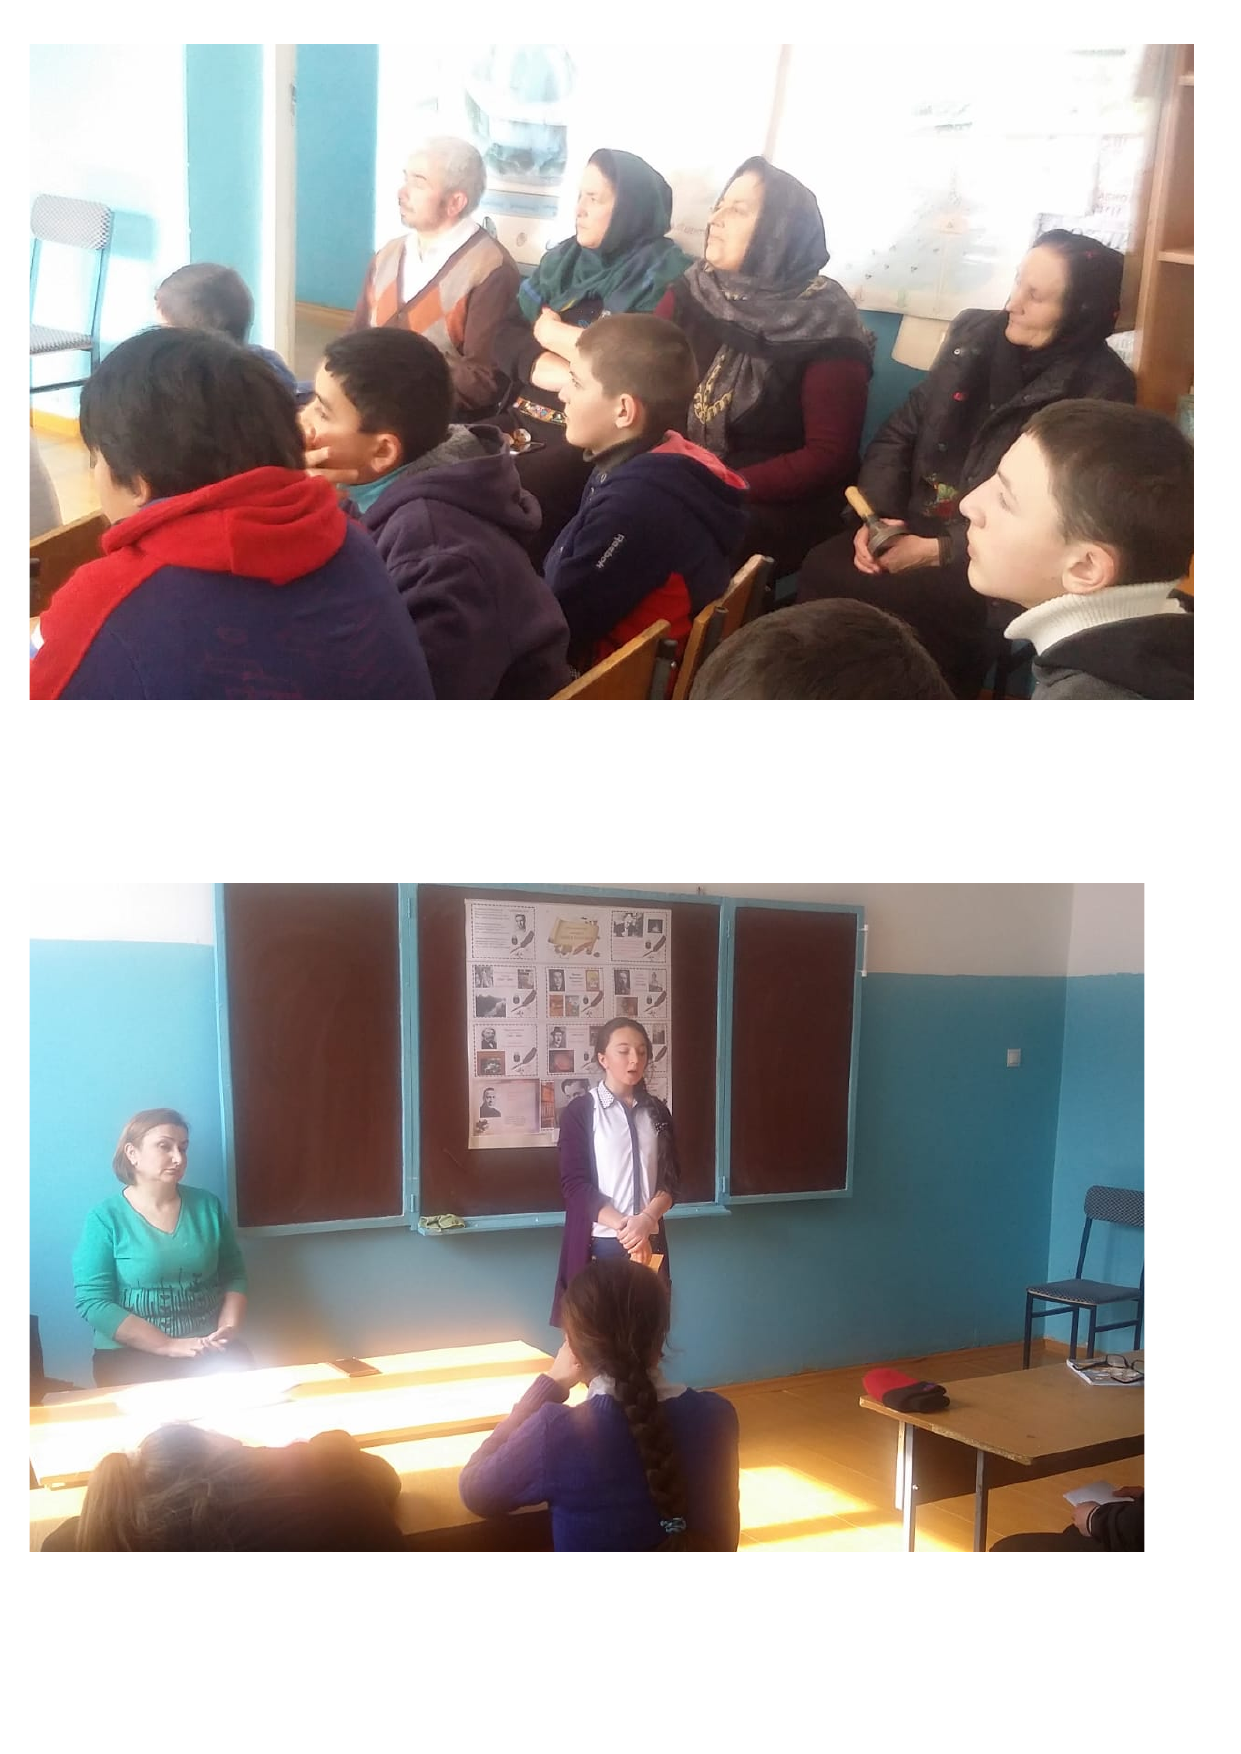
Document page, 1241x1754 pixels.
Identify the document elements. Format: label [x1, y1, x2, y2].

picture [29, 44, 1194, 700]
picture [29, 883, 1145, 1552]
